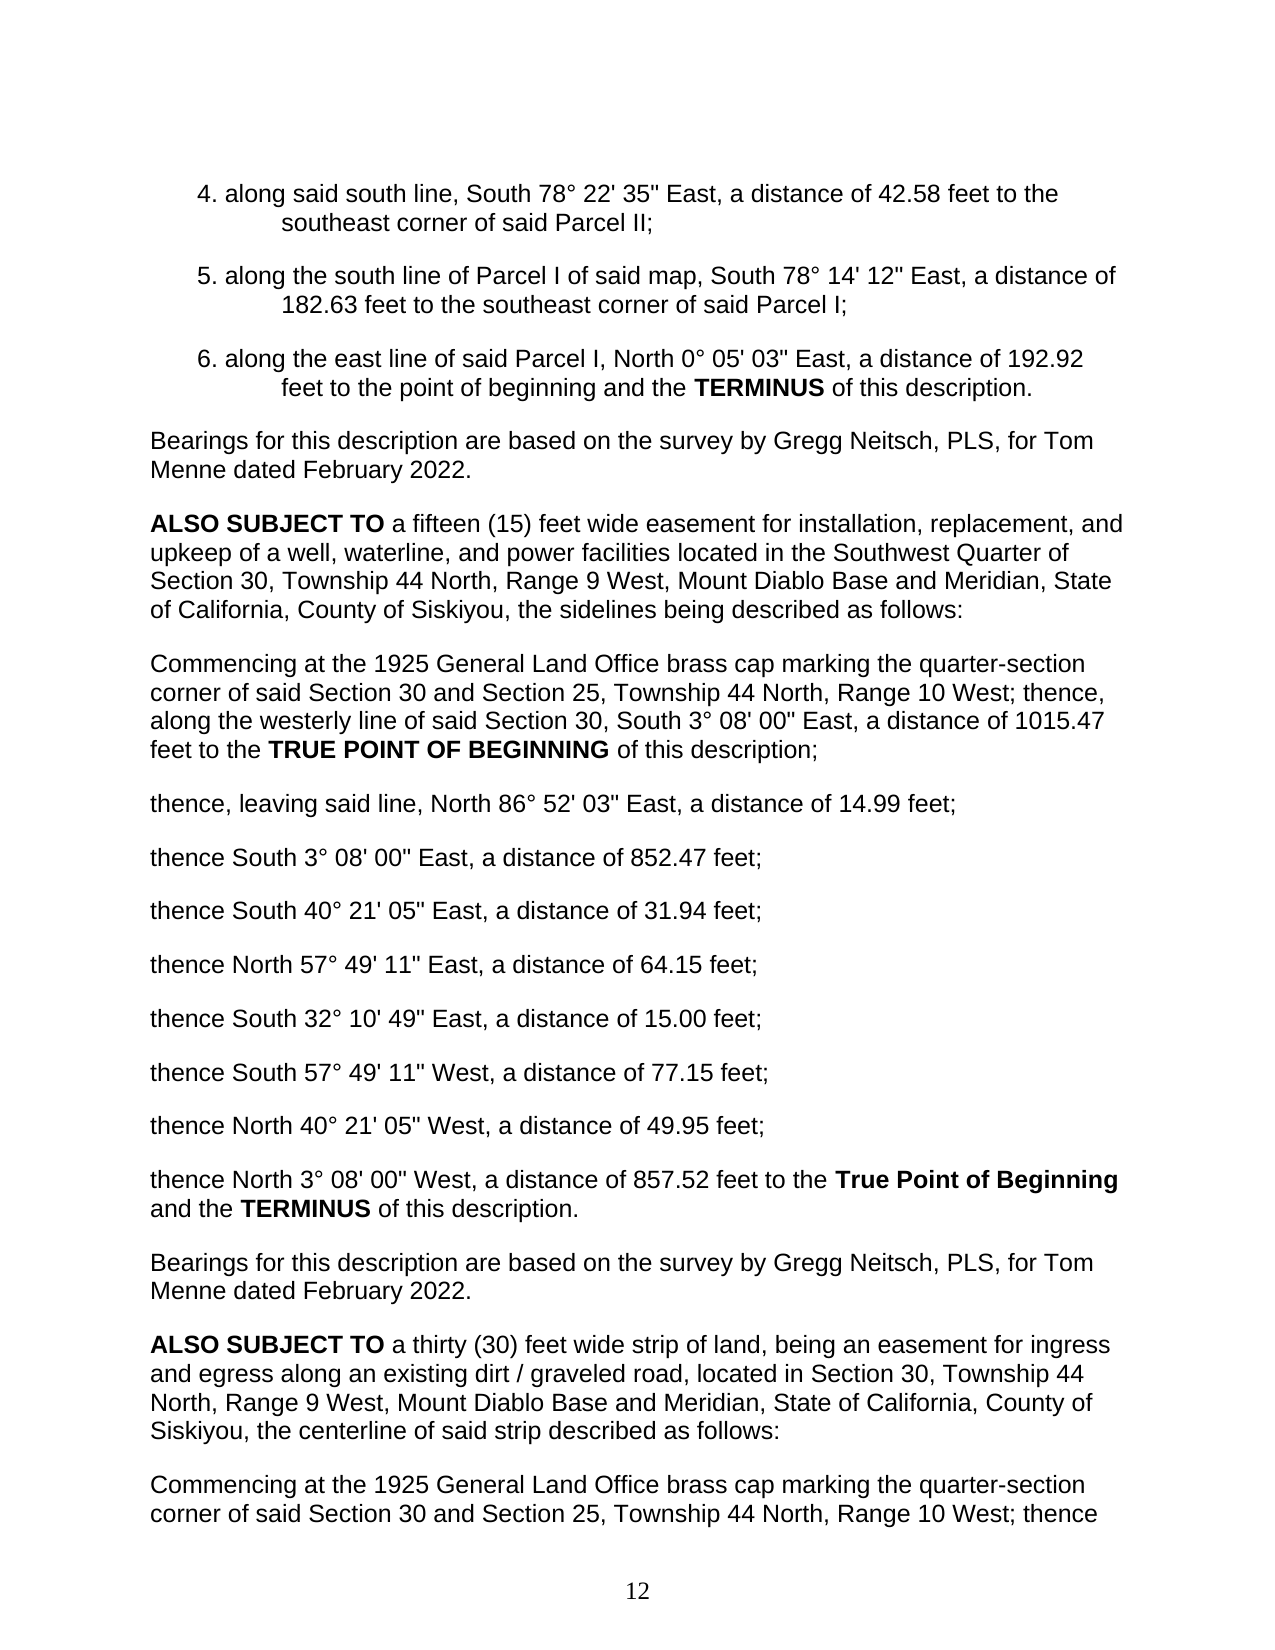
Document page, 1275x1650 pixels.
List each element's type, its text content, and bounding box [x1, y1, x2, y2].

text thence North 40° 21' 05" West, a distance of 49.95 feet; [150, 1111, 1125, 1140]
text Bearings for this description are based on the survey by Gregg Neitsch, PLS, for Tom Menne dated February 2022. [150, 426, 1125, 484]
text 5. along the south line of Parcel I of said map, South 78° 14' 12" East, a distance of 182.63 feet to the southeast corner of said Parcel I; [197, 261, 1125, 319]
text thence North 57° 49' 11" East, a distance of 64.15 feet; [150, 950, 1125, 979]
text 6. along the east line of said Parcel I, North 0° 05' 03" East, a distance of 192.92 feet to the point of beginning and the TERMINUS of this description. [197, 344, 1125, 401]
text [150, 1470, 1125, 1527]
text thence South 57° 49' 11" West, a distance of 77.15 feet; [150, 1057, 1125, 1086]
text thence North 3° 08' 00" West, a distance of 857.52 feet to the True Point of Beginning and the TERMINUS of this description. [150, 1165, 1125, 1222]
text thence South 40° 21' 05" East, a distance of 31.94 feet; [150, 896, 1125, 925]
text Bearings for this description are based on the survey by Gregg Neitsch, PLS, for Tom Menne dated February 2022. [150, 1247, 1125, 1305]
text thence, leaving said line, North 86° 52' 03" East, a distance of 14.99 feet; [150, 789, 1125, 817]
text ALSO SUBJECT TO a thirty (30) feet wide strip of land, being an easement for ingress and egress along an existing dirt / graveled road, located in Section 30, Township 44 North, Range 9 West, Mount Diablo Base and Meridian, State of California, County of Siskiyou, the centerline of said strip described as follows: [150, 1330, 1125, 1445]
text 4. along said south line, South 78° 22' 35" East, a distance of 42.58 feet to the southeast corner of said Parcel II; [197, 179, 1125, 236]
text Commencing at the 1925 General Land Office brass cap marking the quarter-section corner of said Section 30 and Section 25, Township 44 North, Range 10 West; thence, along the westerly line of said Section 30, South 3° 08' 00" East, a distance of 1015.47 feet to the TRUE POINT OF BEGINNING of this description; [150, 649, 1125, 764]
text thence South 3° 08' 00" East, a distance of 852.47 feet; [150, 842, 1125, 871]
text thence South 32° 10' 49" East, a distance of 15.00 feet; [150, 1004, 1125, 1032]
text ALSO SUBJECT TO a fifteen (15) feet wide easement for installation, replacement, and upkeep of a well, waterline, and power facilities located in the Southwest Quarter of Section 30, Township 44 North, Range 9 West, Mount Diablo Base and Meridian, State of California, County of Siskiyou, the sidelines being described as follows: [150, 509, 1125, 624]
